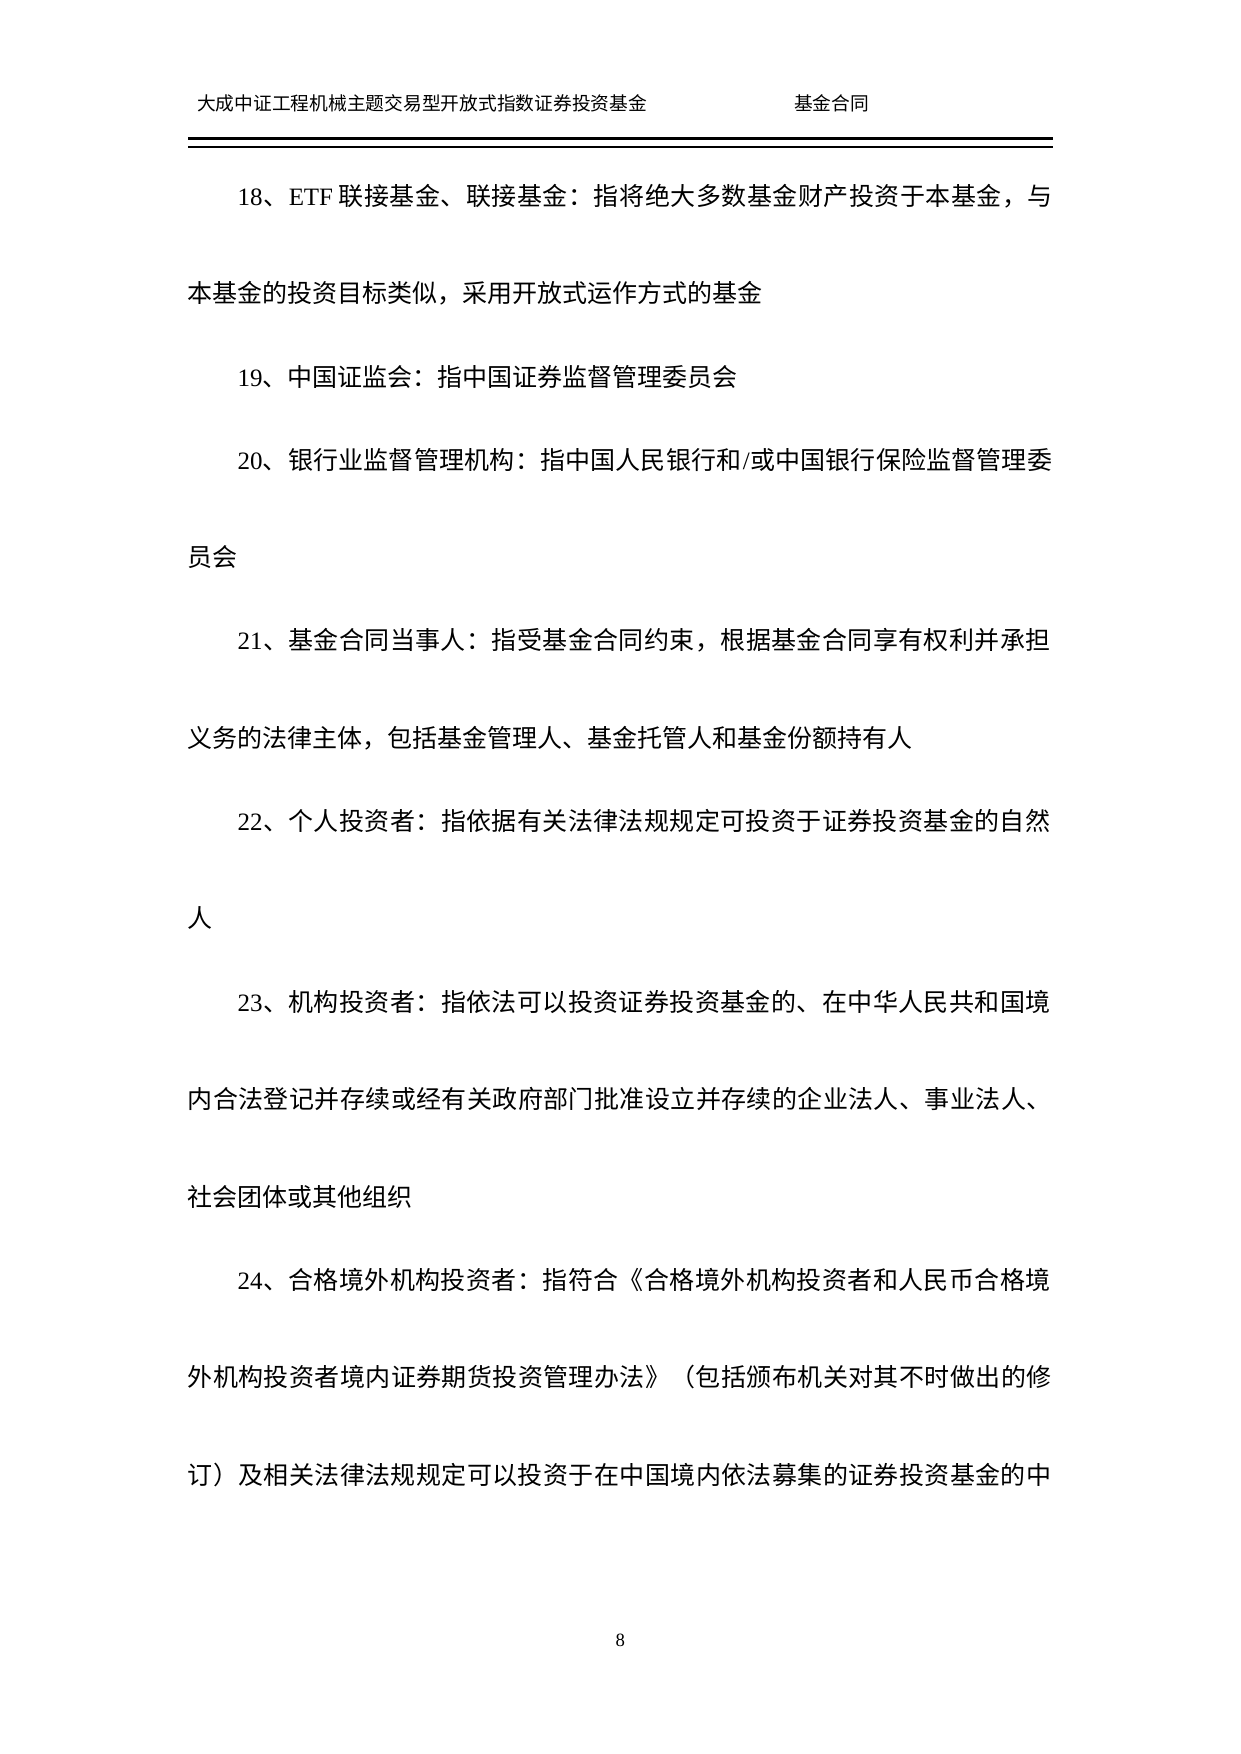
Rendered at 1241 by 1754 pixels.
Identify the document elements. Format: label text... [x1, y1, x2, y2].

text 21、基金合同当事人：指受基金合同约束，根据基金合同享有权利并承担义务的法律主体，包括基金管理人、基金托管人和基金份额持有人 [187, 606, 1053, 769]
text 22、个人投资者：指依据有关法律法规规定可投资于证券投资基金的自然人 [187, 787, 1053, 949]
text 18、ETF联接基金、联接基金：指将绝大多数基金财产投资于本基金，与本基金的投资目标类似，采用开放式运作方式的基金 [187, 162, 1053, 324]
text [187, 1246, 1053, 1506]
text 23、机构投资者：指依法可以投资证券投资基金的、在中华人民共和国境内合法登记并存续或经有关政府部门批准设立并存续的企业法人、事业法人、社会团体或其他组织 [187, 968, 1053, 1228]
text 19、中国证监会：指中国证券监督管理委员会 [187, 343, 1053, 408]
text 20、银行业监督管理机构：指中国人民银行和/或中国银行保险监督管理委员会 [187, 426, 1053, 588]
